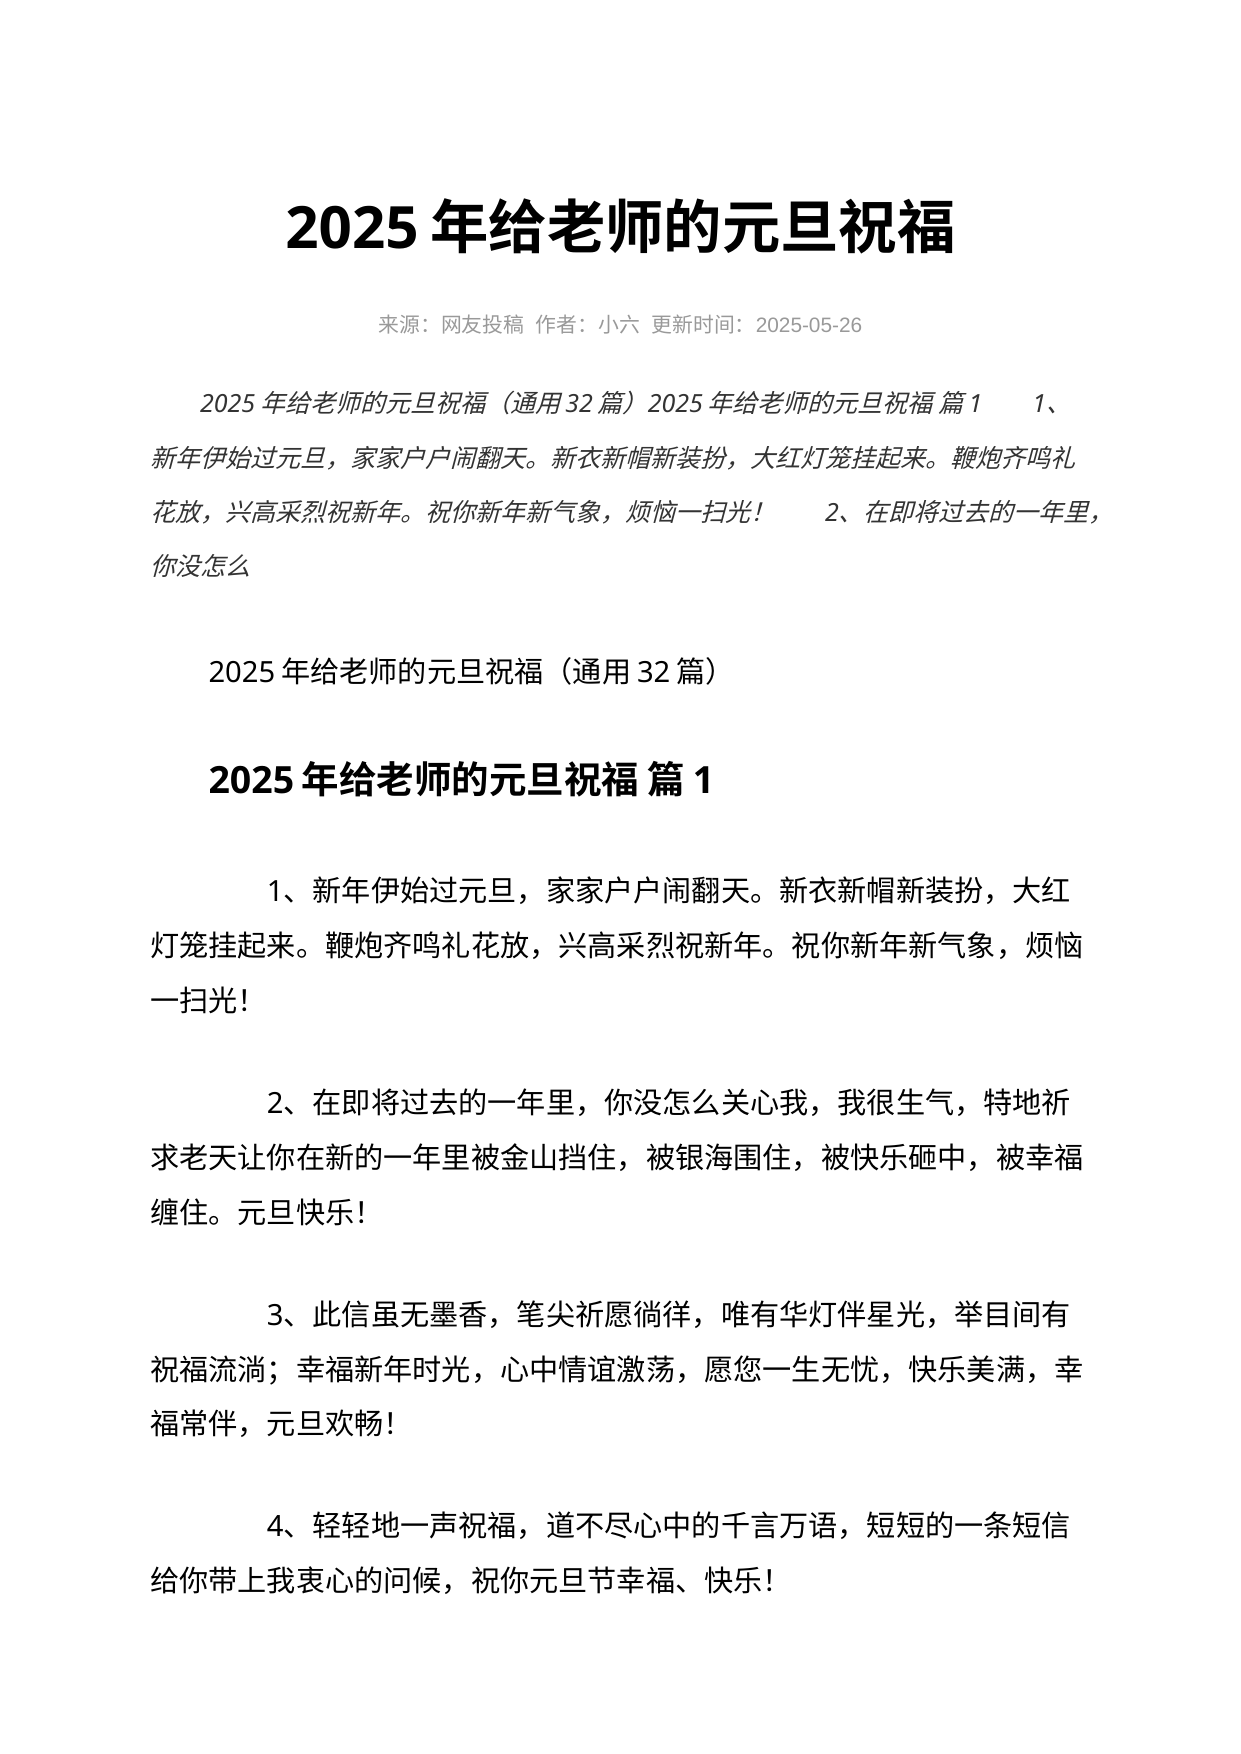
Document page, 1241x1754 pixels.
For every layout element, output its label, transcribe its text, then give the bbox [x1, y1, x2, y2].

text 2025年给老师的元旦祝福（通用32篇） [150, 648, 1090, 691]
subtitle 2025年给老师的元旦祝福 [150, 181, 1090, 266]
text 来源：网友投稿 作者：小六 更新时间：2025-05-26 [150, 313, 1090, 337]
text 3、此信虽无墨香，笔尖祈愿徜徉，唯有华灯伴星光，举目间有祝福流淌；幸福新年时光，心中情谊激荡，愿您一生无忧，快乐美满，幸福常伴，元旦欢畅！ [150, 1291, 1090, 1443]
text 4、轻轻地一声祝福，道不尽心中的千言万语，短短的一条短信给你带上我衷心的问候，祝你元旦节幸福、快乐！ [150, 1503, 1090, 1600]
text 1、新年伊始过元旦，家家户户闹翻天。新衣新帽新装扮，大红灯笼挂起来。鞭炮齐鸣礼花放，兴高采烈祝新年。祝你新年新气象，烦恼一扫光！ [150, 868, 1090, 1020]
text 2025年给老师的元旦祝福（通用32篇）2025年给老师的元旦祝福 篇1 1、新年伊始过元旦，家家户户闹翻天。新衣新帽新装扮，大红灯笼挂起来。鞭炮齐鸣礼花放，兴高采烈祝新年。祝你新年新气象，烦恼一扫光！ 2、在即将过去的一年里，你没怎么 [150, 384, 1090, 583]
text 2025年给老师的元旦祝福 篇1 [150, 750, 1090, 804]
text 2、在即将过去的一年里，你没怎么关心我，我很生气，特地祈求老天让你在新的一年里被金山挡住，被银海围住，被快乐砸中，被幸福缠住。元旦快乐！ [150, 1079, 1090, 1232]
